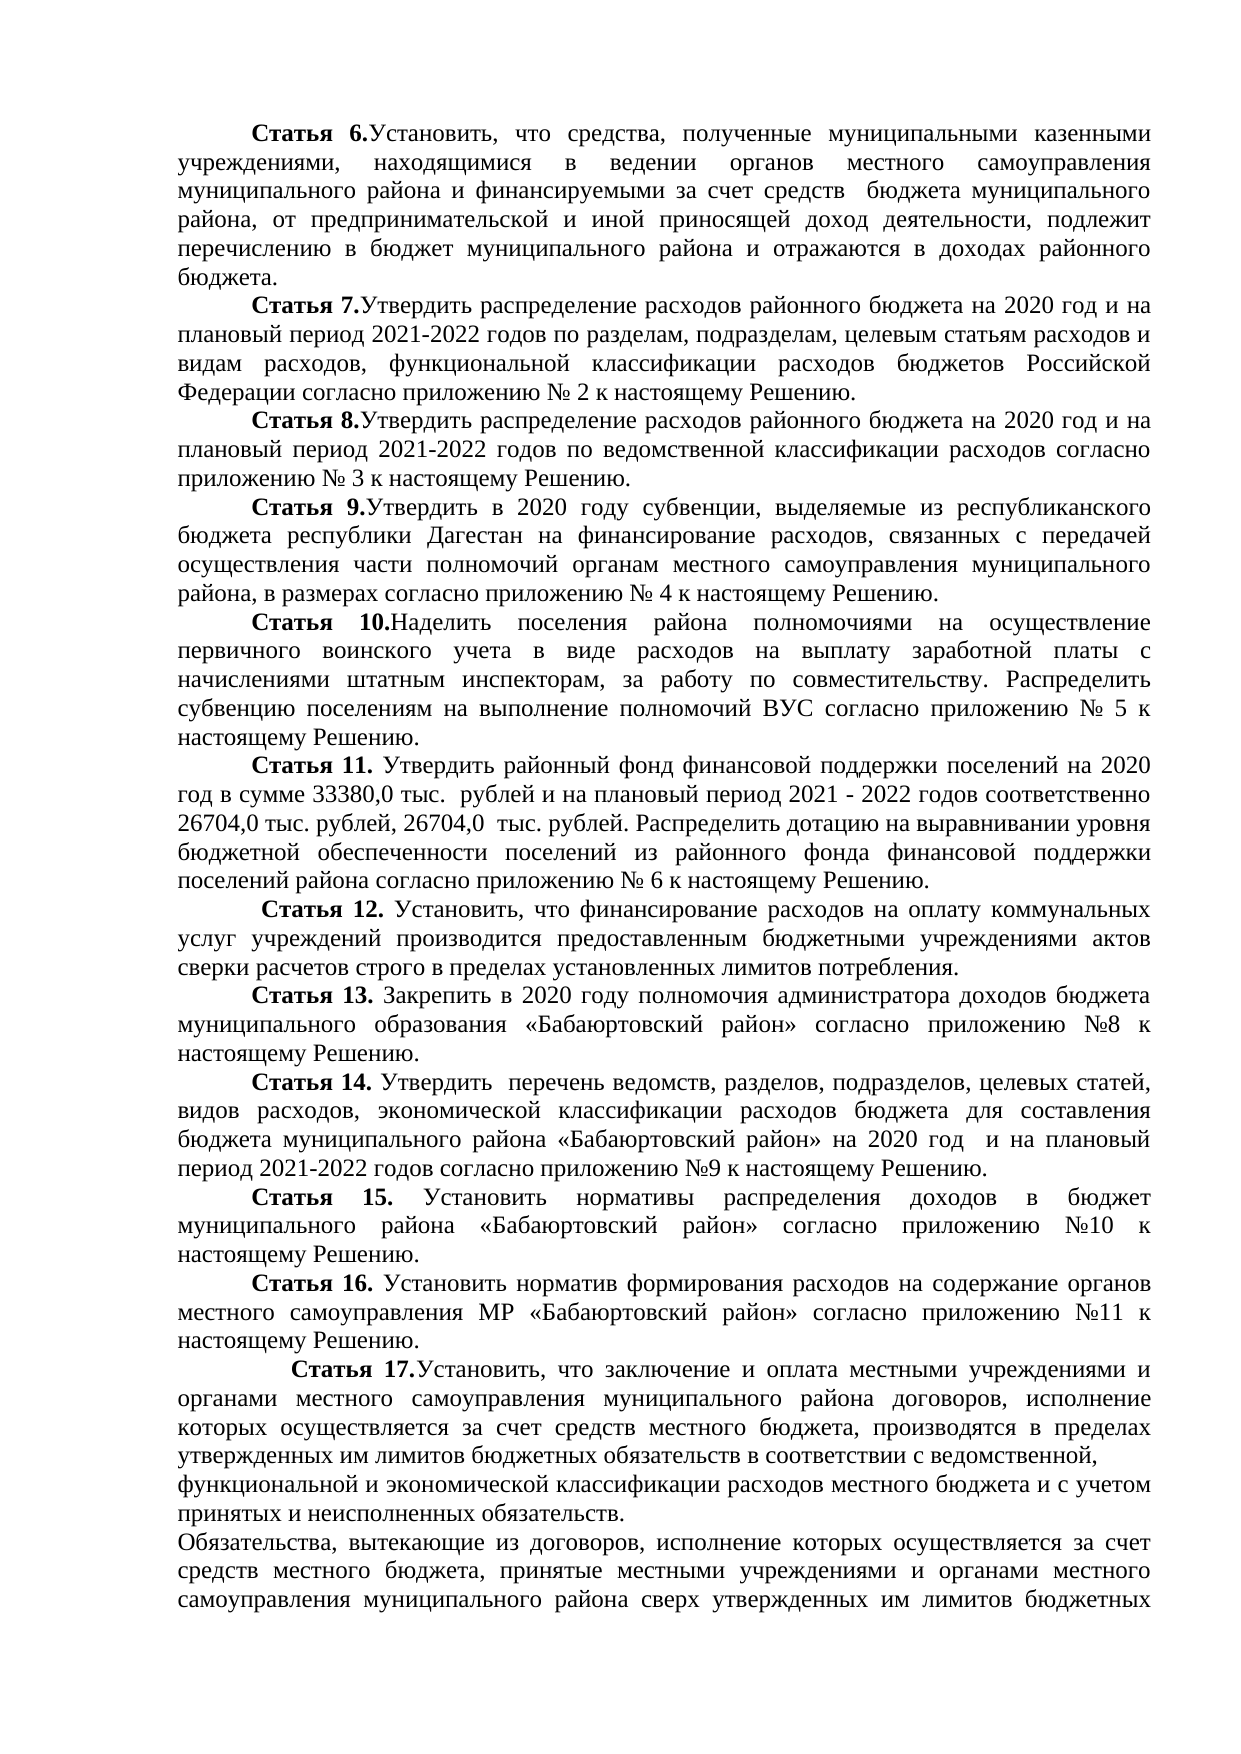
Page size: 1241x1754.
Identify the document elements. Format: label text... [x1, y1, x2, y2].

text Статья 6.Установить, что средства, полученные муниципальными казенными учреждениями, находящимися в ведении органов местного самоуправления муниципального района и финансируемыми за счет средств бюджета муниципального района, от предпринимательской и иной приносящей доход деятельности, подлежит перечислению в бюджет муниципального района и отражаются в доходах районного бюджета. [177, 118, 1152, 291]
text Статья 8.Утвердить распределение расходов районного бюджета на 2020 год и на плановый период 2021-2022 годов по ведомственной классификации расходов согласно приложению № 3 к настоящему Решению. [177, 406, 1152, 492]
text Статья 12. Установить, что финансирование расходов на оплату коммунальных услуг учреждений производится предоставленным бюджетными учреждениями актов сверки расчетов строго в пределах установленных лимитов потребления. [177, 894, 1152, 981]
text Статья 10.Наделить поселения района полномочиями на осуществление первичного воинского учета в виде расходов на выплату заработной платы с начислениями штатным инспекторам, за работу по совместительству. Распределить субвенцию поселениям на выполнение полномочий ВУС согласно приложению № 5 к настоящему Решению. [177, 607, 1152, 751]
text Статья 14. Утвердить перечень ведомств, разделов, подразделов, целевых статей, видов расходов, экономической классификации расходов бюджета для составления бюджета муниципального района «Бабаюртовский район» на 2020 год и на плановый период 2021-2022 годов согласно приложению №9 к настоящему Решению. [177, 1067, 1152, 1182]
text Статья 17.Установить, что заключение и оплата местными учреждениями и органами местного самоуправления муниципального района договоров, исполнение которых осуществляется за счет средств местного бюджета, производятся в пределах утвержденных им лимитов бюджетных обязательств в соответствии с ведомственной, [177, 1354, 1152, 1469]
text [177, 1527, 1152, 1613]
text Статья 15. Установить нормативы распределения доходов в бюджет муниципального района «Бабаюртовский район» согласно приложению №10 к настоящему Решению. [177, 1182, 1152, 1268]
text функциональной и экономической классификации расходов местного бюджета и с учетом принятых и неисполненных обязательств. [177, 1469, 1152, 1527]
text Статья 11. Утвердить районный фонд финансовой поддержки поселений на 2020 год в сумме 33380,0 тыс. рублей и на плановый период 2021 - 2022 годов соответственно 26704,0 тыс. рублей, 26704,0 тыс. рублей. Распределить дотацию на выравнивании уровня бюджетной обеспеченности поселений из районного фонда финансовой поддержки поселений района согласно приложению № 6 к настоящему Решению. [177, 751, 1152, 894]
text Статья 7.Утвердить распределение расходов районного бюджета на 2020 год и на плановый период 2021-2022 годов по разделам, подразделам, целевым статьям расходов и видам расходов, функциональной классификации расходов бюджетов Российской Федерации согласно приложению № 2 к настоящему Решению. [177, 291, 1152, 406]
text Статья 13. Закрепить в 2020 году полномочия администратора доходов бюджета муниципального образования «Бабаюртовский район» согласно приложению №8 к настоящему Решению. [177, 981, 1152, 1067]
text Статья 16. Установить норматив формирования расходов на содержание органов местного самоуправления МР «Бабаюртовский район» согласно приложению №11 к настоящему Решению. [177, 1268, 1152, 1354]
text Статья 9.Утвердить в 2020 году субвенции, выделяемые из республиканского бюджета республики Дагестан на финансирование расходов, связанных с передачей осуществления части полномочий органам местного самоуправления муниципального района, в размерах согласно приложению № 4 к настоящему Решению. [177, 492, 1152, 607]
